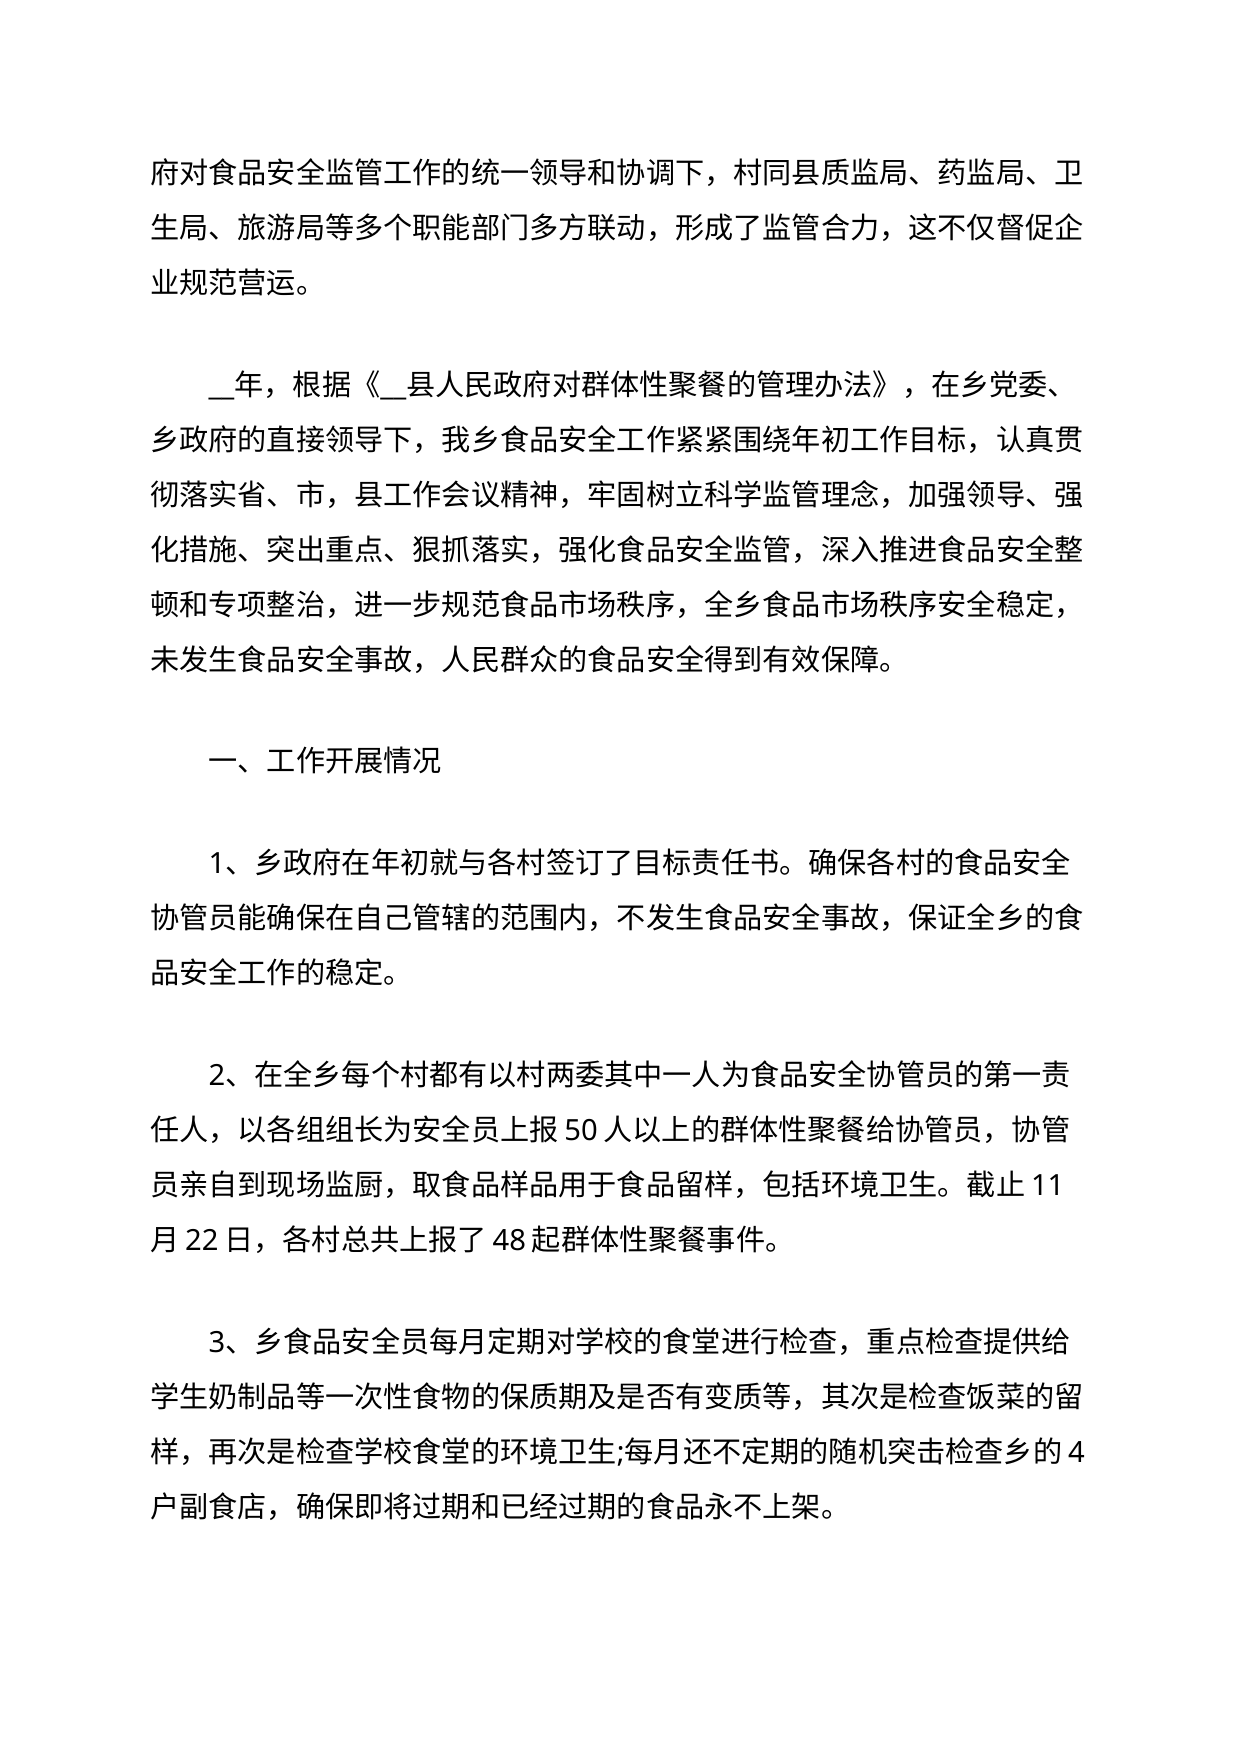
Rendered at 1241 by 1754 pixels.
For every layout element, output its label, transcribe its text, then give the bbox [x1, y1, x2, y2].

text 1、乡政府在年初就与各村签订了目标责任书。确保各村的食品安全协管员能确保在自己管辖的范围内，不发生食品安全事故，保证全乡的食品安全工作的稳定。 [150, 840, 1090, 992]
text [150, 150, 1090, 302]
text __年，根据《__县人民政府对群体性聚餐的管理办法》，在乡党委、乡政府的直接领导下，我乡食品安全工作紧紧围绕年初工作目标，认真贯彻落实省、市，县工作会议精神，牢固树立科学监管理念，加强领导、强化措施、突出重点、狠抓落实，强化食品安全监管，深入推进食品安全整顿和专项整治，进一步规范食品市场秩序，全乡食品市场秩序安全稳定，未发生食品安全事故，人民群众的食品安全得到有效保障。 [150, 362, 1090, 678]
text 2、在全乡每个村都有以村两委其中一人为食品安全协管员的第一责任人，以各组组长为安全员上报50人以上的群体性聚餐给协管员，协管员亲自到现场监厨，取食品样品用于食品留样，包括环境卫生。截止11月22日，各村总共上报了48起群体性聚餐事件。 [150, 1051, 1090, 1259]
text 一、工作开展情况 [150, 738, 1090, 780]
text 3、乡食品安全员每月定期对学校的食堂进行检查，重点检查提供给学生奶制品等一次性食物的保质期及是否有变质等，其次是检查饭菜的留样，再次是检查学校食堂的环境卫生;每月还不定期的随机突击检查乡的4户副食店，确保即将过期和已经过期的食品永不上架。 [150, 1318, 1090, 1526]
